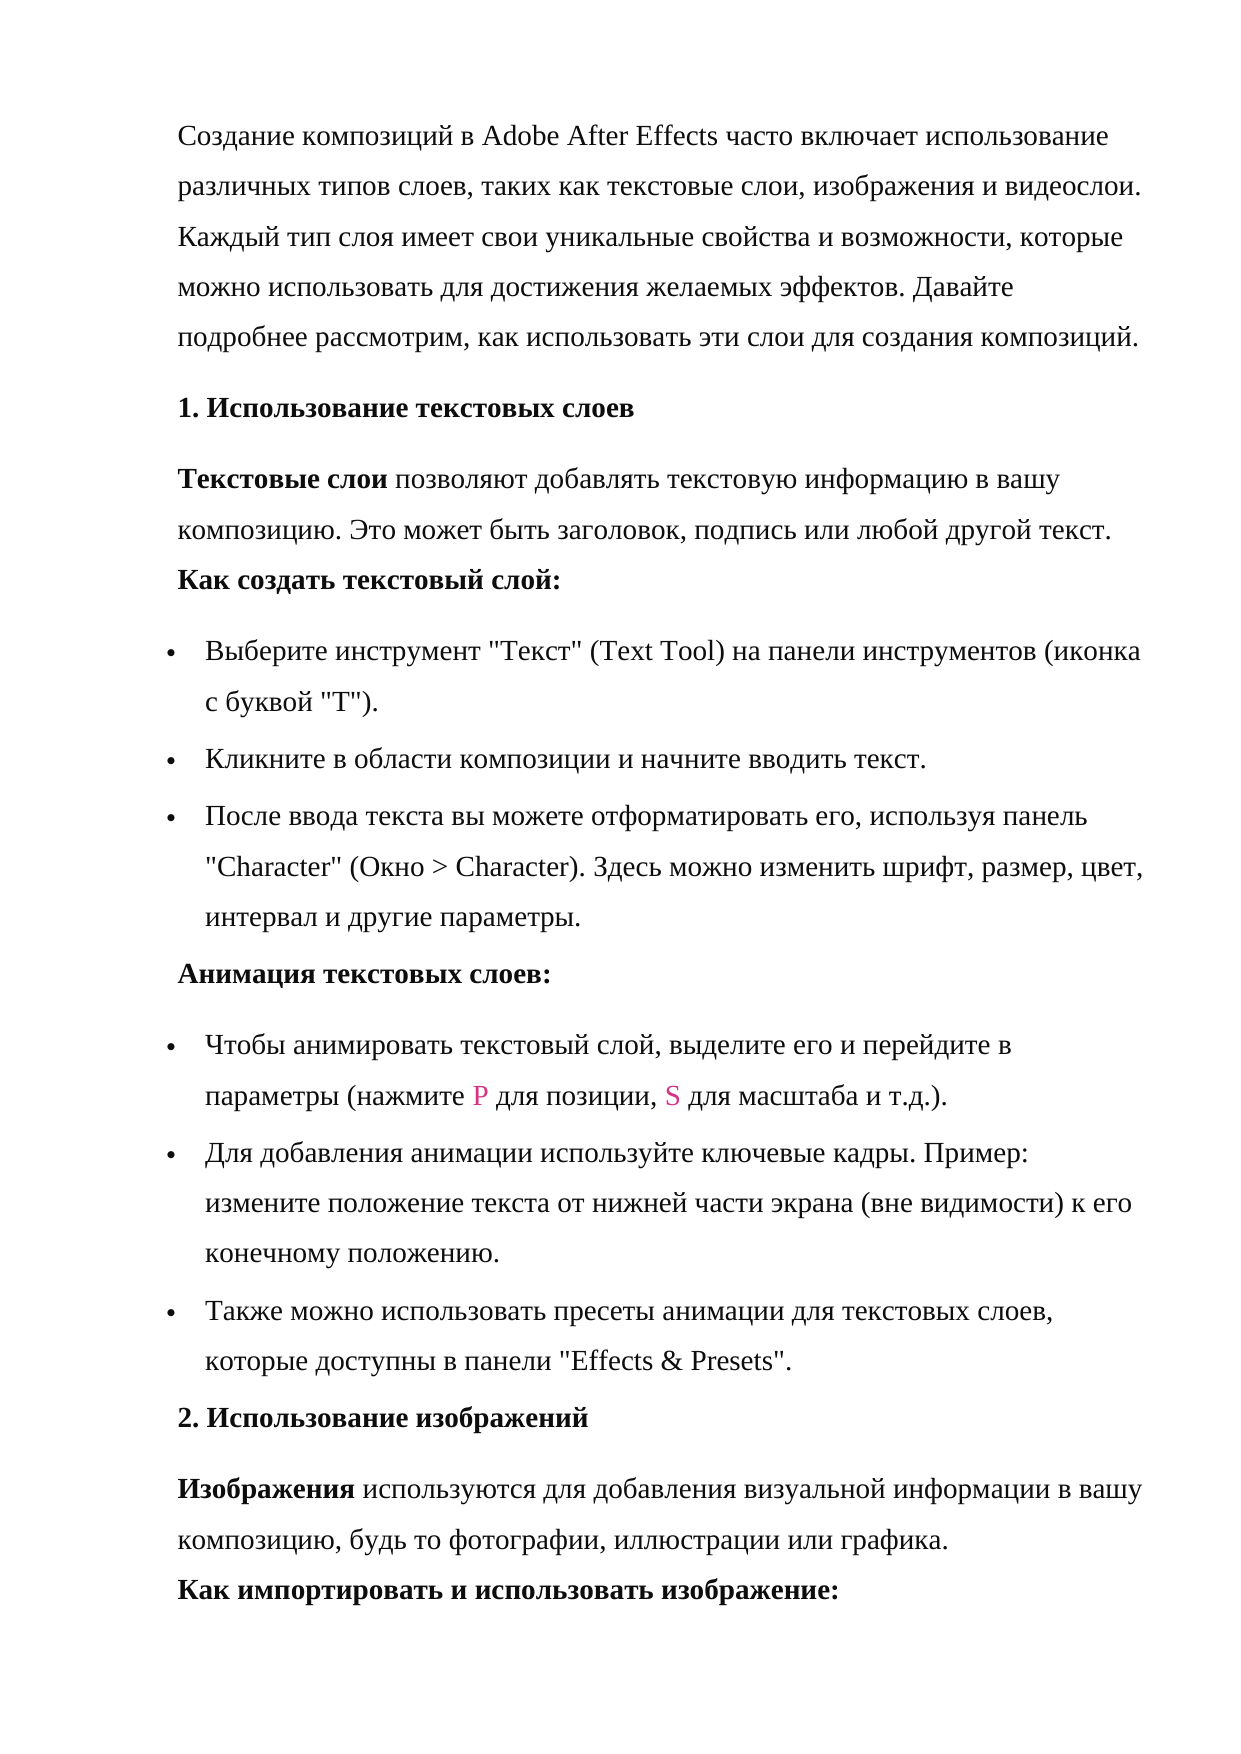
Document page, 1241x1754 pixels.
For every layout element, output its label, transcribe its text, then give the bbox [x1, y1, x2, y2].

text Текстовые слои позволяют добавлять текстовую информацию в вашу композицию. Это может быть заголовок, подпись или любой другой текст. [177, 462, 1152, 546]
text Изображения используются для добавления визуальной информации в вашу композицию, будь то фотографии, иллюстрации или графика. [177, 1472, 1152, 1556]
text 2. Использование изображений [177, 1401, 1152, 1434]
list Также можно использовать пресеты анимации для текстовых слоев, которые доступны в панели "Effects & Presets". [167, 1293, 1152, 1377]
list Кликните в области композиции и начните вводить текст. [167, 741, 1152, 774]
list Чтобы анимировать текстовый слой, выделите его и перейдите в параметры (нажмите P для позиции, S для масштаба и т.д.). [167, 1027, 1152, 1111]
list После ввода текста вы можете отформатировать его, используя панель "Character" (Окно > Character). Здесь можно изменить шрифт, размер, цвет, интервал и другие параметры. [167, 798, 1152, 932]
list Для добавления анимации используйте ключевые кадры. Пример: измените положение текста от нижней части экрана (вне видимости) к его конечному положению. [167, 1135, 1152, 1269]
text Анимация текстовых слоев: [177, 956, 1152, 990]
text Создание композиций в Adobe After Effects часто включает использование различных типов слоев, таких как текстовые слои, изображения и видеослои. Каждый тип слоя имеет свои уникальные свойства и возможности, которые можно использовать для достижения желаемых эффектов. Давайте подробнее рассмотрим, как использовать эти слои для создания композиций. [177, 118, 1152, 353]
text 1. Использование текстовых слоев [177, 391, 1152, 424]
text Как импортировать и использовать изображение: [177, 1572, 1152, 1606]
list Выберите инструмент "Текст" (Text Tool) на панели инструментов (иконка с буквой "T"). [167, 633, 1152, 717]
text Как создать текстовый слой: [177, 562, 1152, 596]
